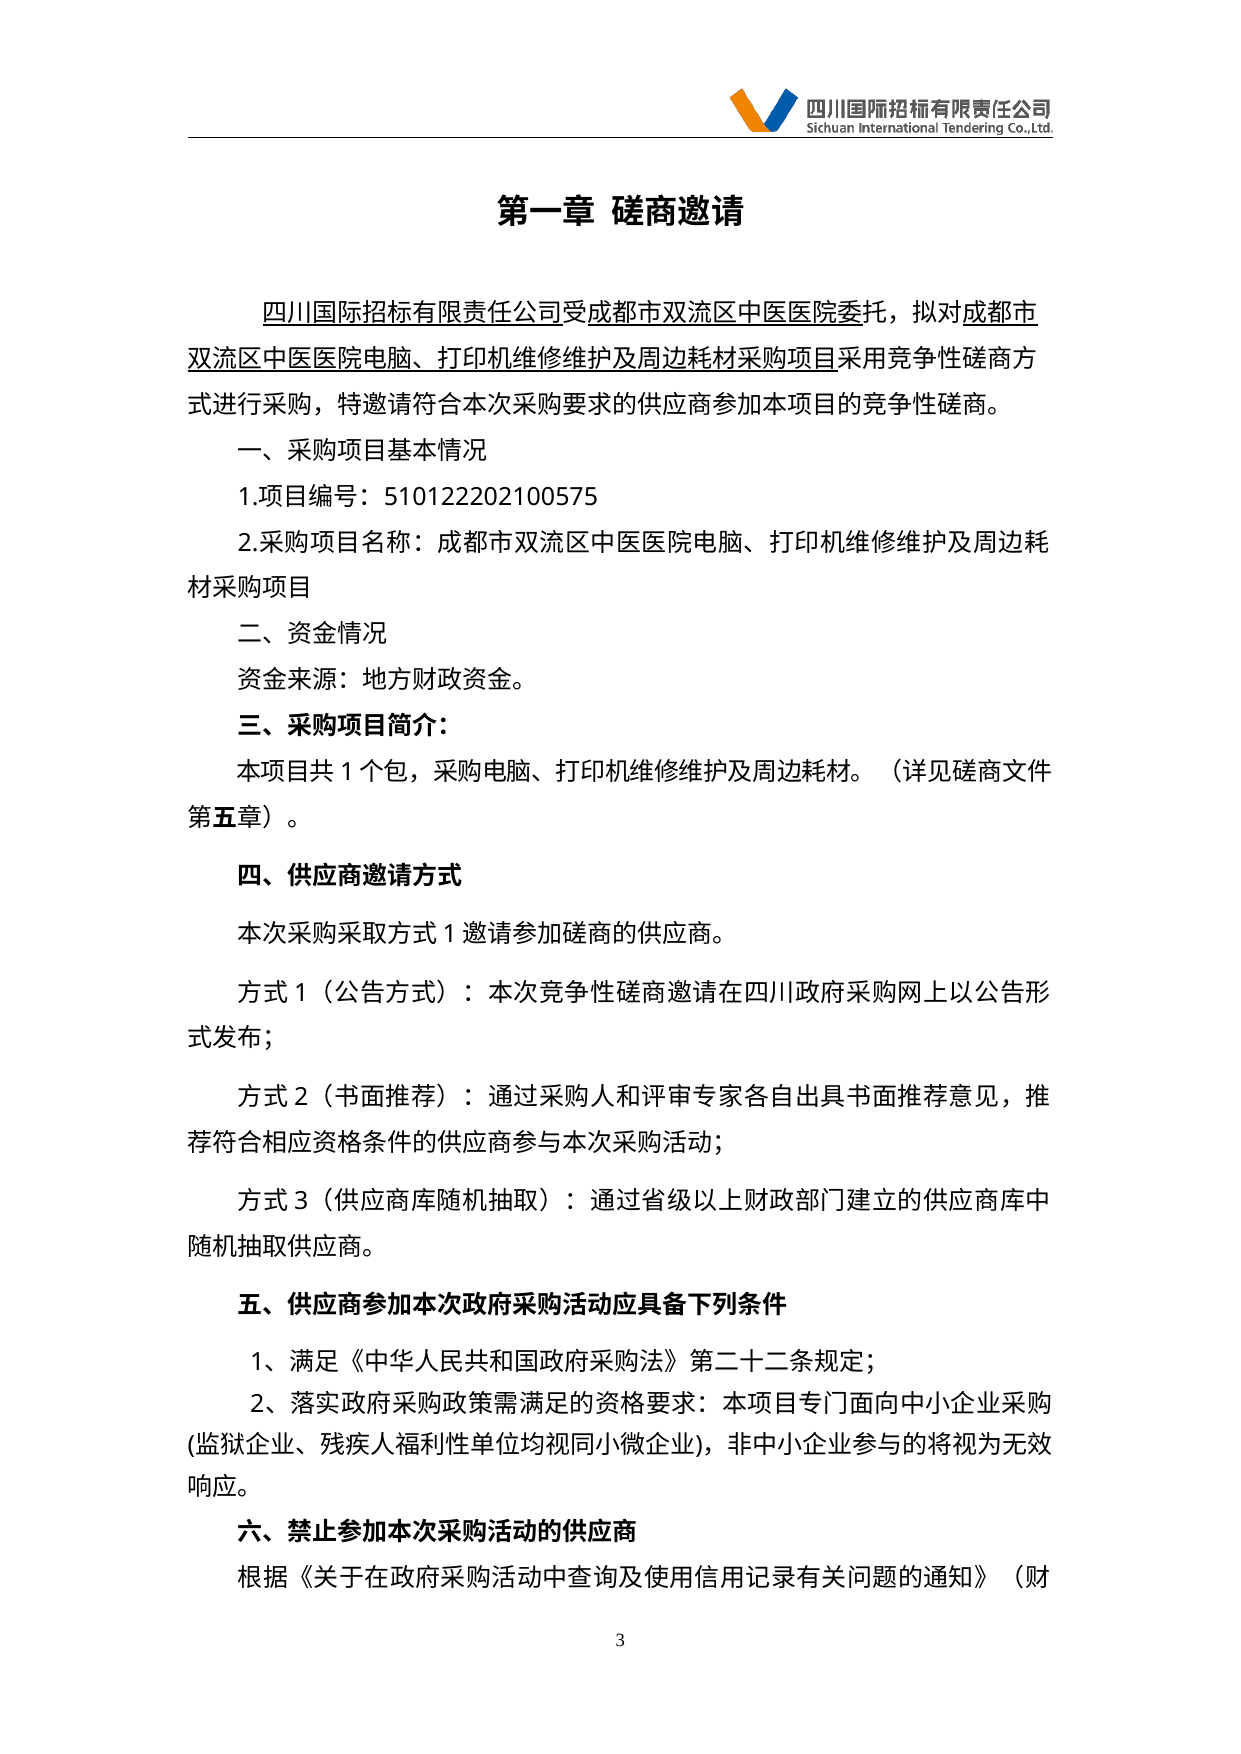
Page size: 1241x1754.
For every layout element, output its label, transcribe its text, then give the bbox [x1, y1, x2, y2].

text 六、禁止参加本次采购活动的供应商 [187, 1504, 1053, 1550]
text 1、满足《中华人民共和国政府采购法》第二十二条规定； [187, 1335, 1053, 1379]
picture [729, 88, 1053, 135]
text 二、资金情况 [187, 606, 1053, 652]
text 三、采购项目简介： [187, 698, 1053, 743]
text 2、落实政府采购政策需满足的资格要求：本项目专门面向中小企业采购(监狱企业、残疾人福利性单位均视同小微企业)，非中小企业参与的将视为无效响应。 [187, 1379, 1053, 1504]
title 第一章 磋商邀请 [187, 185, 1053, 233]
text 本次采购采取方式1邀请参加磋商的供应商。 [187, 906, 1053, 952]
text 2.采购项目名称：成都市双流区中医医院电脑、打印机维修维护及周边耗材采购项目 [187, 514, 1053, 606]
text 四、供应商邀请方式 [187, 848, 1053, 893]
text 方式2（书面推荐）：通过采购人和评审专家各自出具书面推荐意见，推荐符合相应资格条件的供应商参与本次采购活动； [187, 1068, 1053, 1160]
text 本项目共1个包，采购电脑、打印机维修维护及周边耗材。（详见磋商文件第五章）。 [187, 743, 1053, 835]
text 五、供应商参加本次政府采购活动应具备下列条件 [187, 1277, 1053, 1323]
text 资金来源：地方财政资金。 [187, 652, 1049, 698]
text 一、采购项目基本情况 [187, 423, 1053, 468]
text 四川国际招标有限责任公司受成都市双流区中医医院委托，拟对成都市双流区中医医院电脑、打印机维修维护及周边耗材采购项目采用竞争性磋商方式进行采购，特邀请符合本次采购要求的供应商参加本项目的竞争性磋商。 [187, 285, 1053, 423]
text 1.项目编号：510122202100575 [187, 468, 1053, 514]
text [187, 1550, 1053, 1596]
text 方式1（公告方式）：本次竞争性磋商邀请在四川政府采购网上以公告形式发布； [187, 964, 1053, 1056]
text 方式3（供应商库随机抽取）：通过省级以上财政部门建立的供应商库中随机抽取供应商。 [187, 1173, 1053, 1264]
